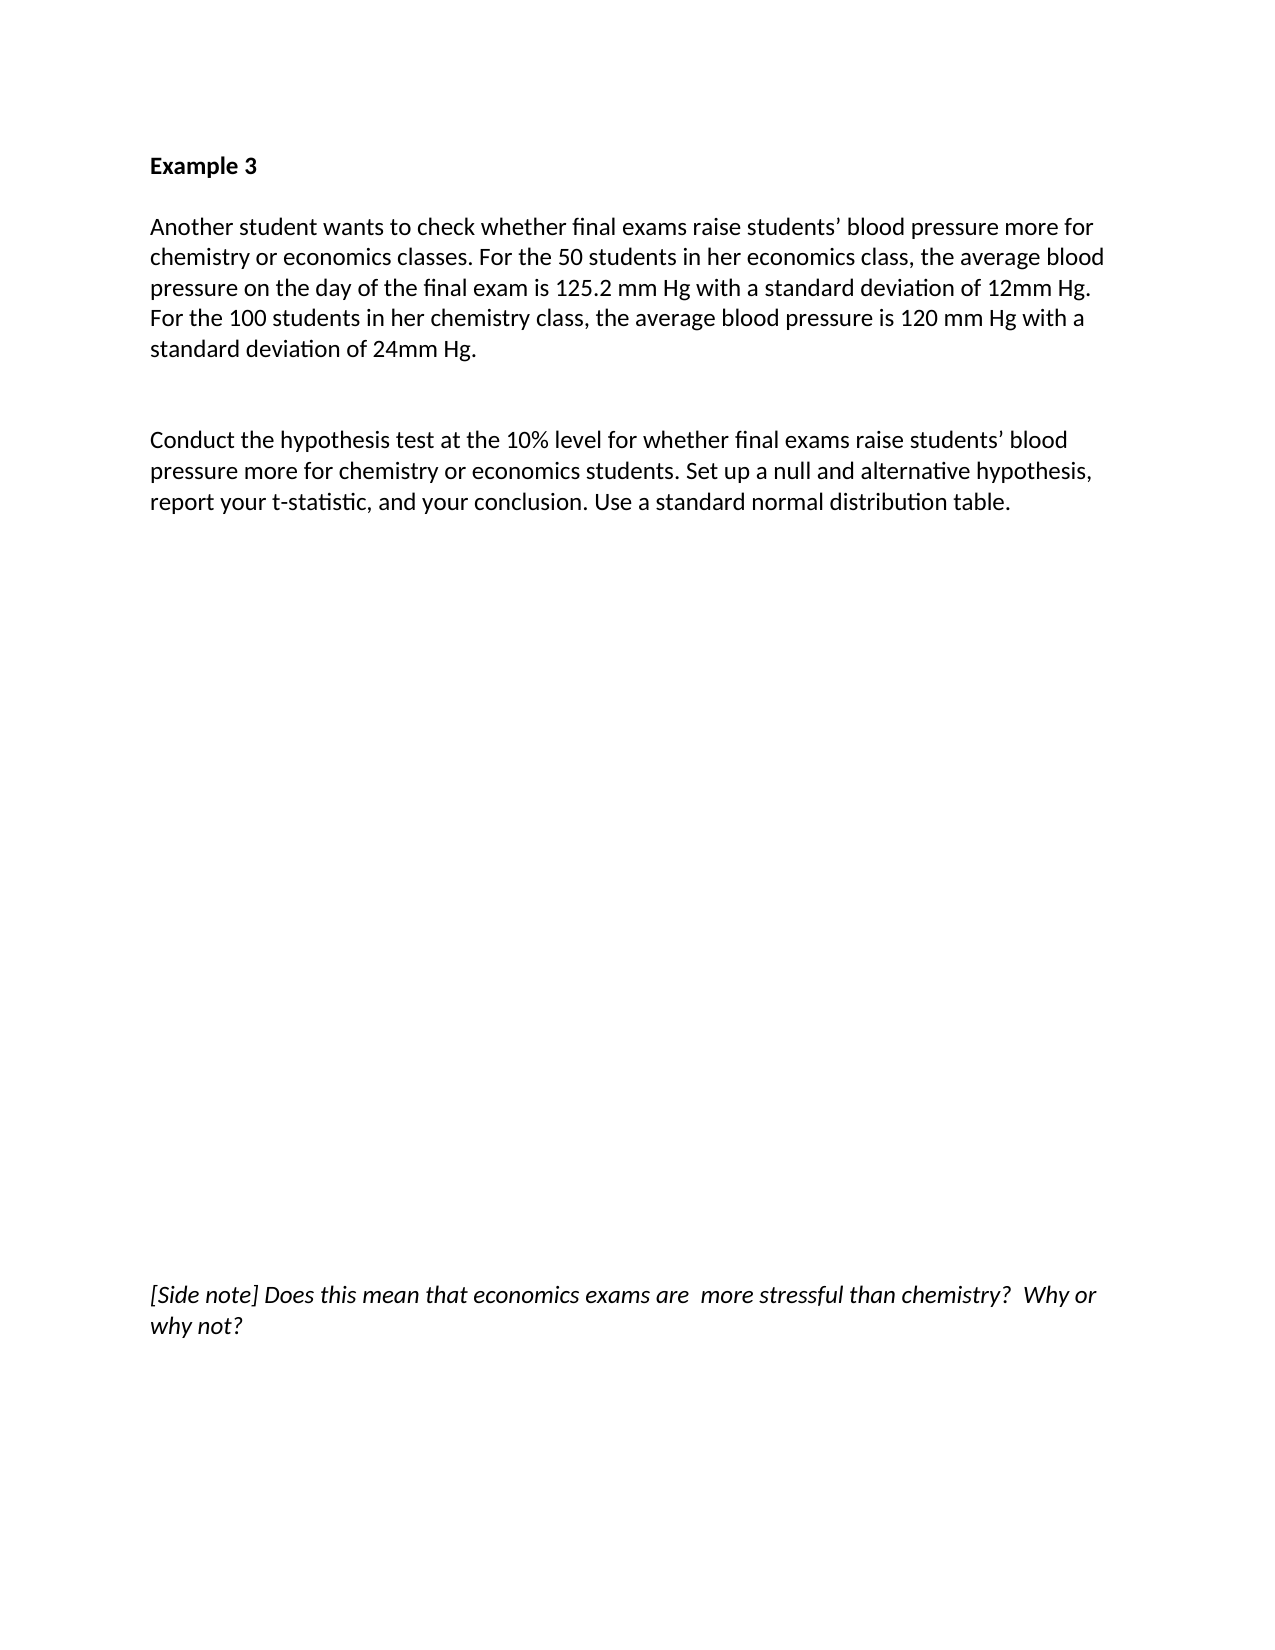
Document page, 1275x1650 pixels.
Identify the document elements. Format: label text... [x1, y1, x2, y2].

text [Side note] Does this mean that economics exams are more stressful than chemistry? Why or why not? [150, 1279, 1125, 1340]
text Conduct the hypothesis test at the 10% level for whether final exams raise students’ blood pressure more for chemistry or economics students. Set up a null and alternative hypothesis, report your t-statistic, and your conclusion. Use a standard normal distribution table. [150, 425, 1125, 516]
text Another student wants to check whether ﬁnal exams raise students’ blood pressure more for chemistry or economics classes. For the 50 students in her economics class, the average blood pressure on the day of the ﬁnal exam is 125.2 mm Hg with a standard deviation of 12mm Hg. For the 100 students in her chemistry class, the average blood pressure is 120 mm Hg with a standard deviation of 24mm Hg. [150, 211, 1125, 364]
text Example 3 [150, 150, 1125, 181]
